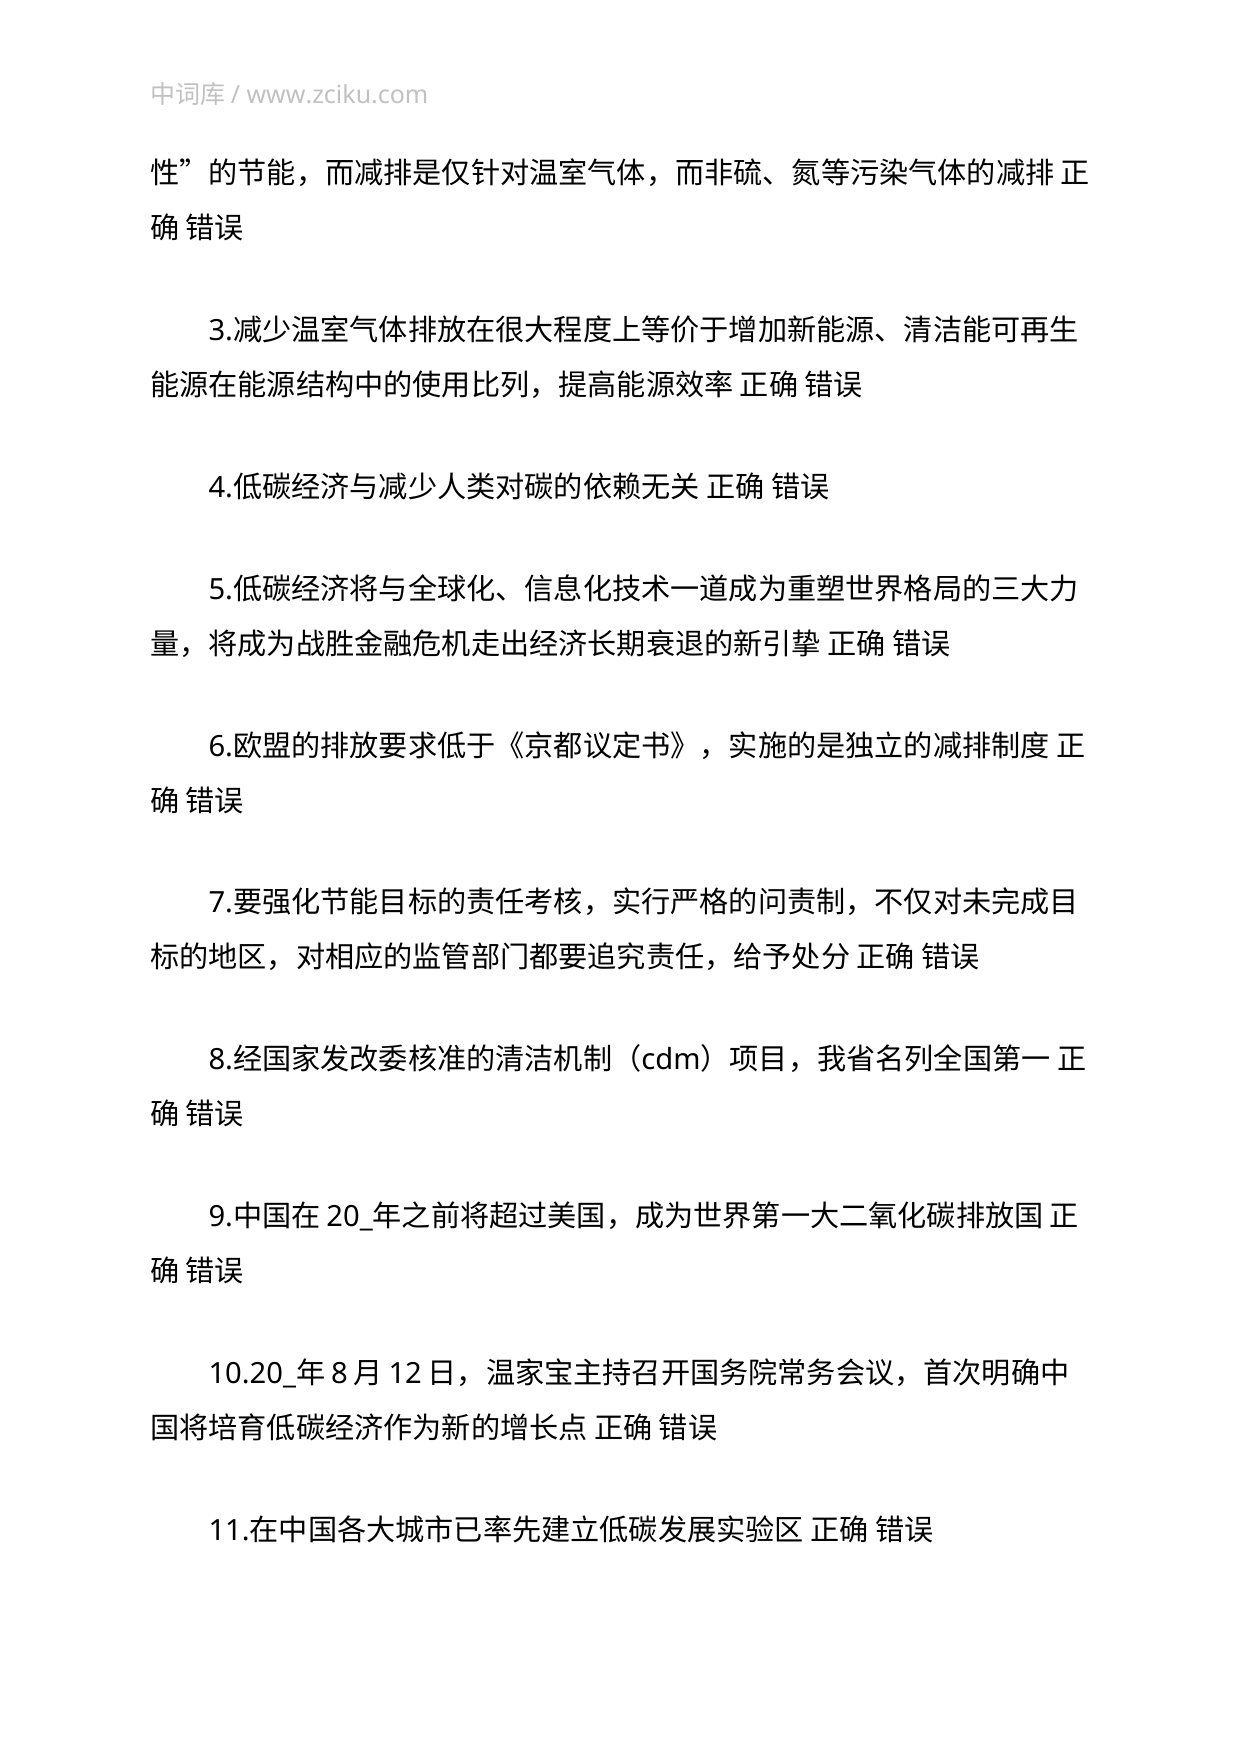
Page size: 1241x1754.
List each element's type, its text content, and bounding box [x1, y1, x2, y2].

text 4.低碳经济与减少人类对碳的依赖无关 正确 错误 [150, 463, 1090, 506]
text 5.低碳经济将与全球化、信息化技术一道成为重塑世界格局的三大力量，将成为战胜金融危机走出经济长期衰退的新引挚 正确 错误 [150, 565, 1090, 663]
text 3.减少温室气体排放在很大程度上等价于增加新能源、清洁能可再生能源在能源结构中的使用比列，提高能源效率 正确 错误 [150, 307, 1090, 404]
text 6.欧盟的排放要求低于《京都议定书》，实施的是独立的减排制度 正确 错误 [150, 722, 1090, 819]
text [150, 150, 1090, 247]
text 7.要强化节能目标的责任考核，实行严格的问责制，不仅对未完成目标的地区，对相应的监管部门都要追究责任，给予处分 正确 错误 [150, 879, 1090, 976]
text 9.中国在20_年之前将超过美国，成为世界第一大二氧化碳排放国 正确 错误 [150, 1192, 1090, 1290]
text 8.经国家发改委核准的清洁机制（cdm）项目，我省名列全国第一 正确 错误 [150, 1036, 1090, 1133]
text 10.20_年8月12日，温家宝主持召开国务院常务会议，首次明确中国将培育低碳经济作为新的增长点 正确 错误 [150, 1349, 1090, 1447]
text 11.在中国各大城市已率先建立低碳发展实验区 正确 错误 [150, 1506, 1090, 1548]
